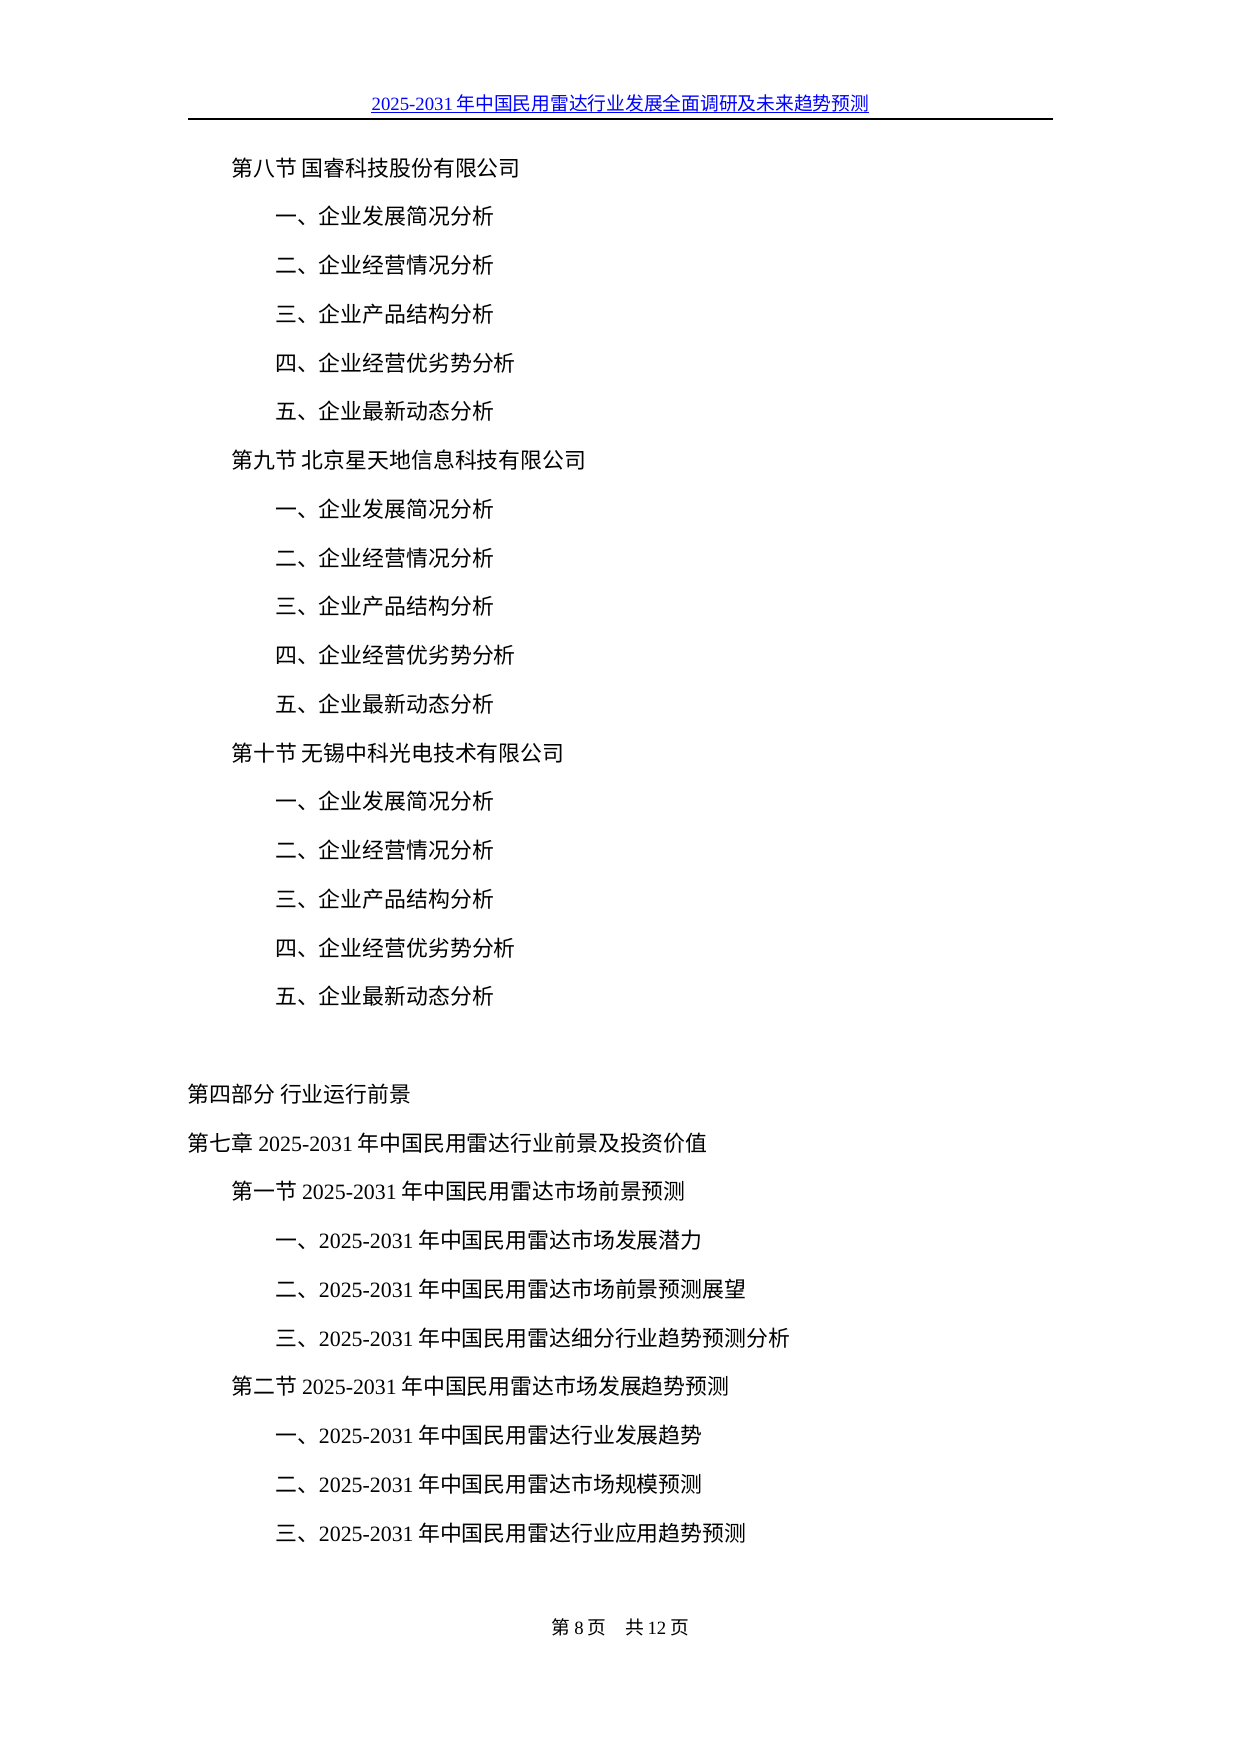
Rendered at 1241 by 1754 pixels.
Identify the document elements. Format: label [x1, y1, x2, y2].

text [187, 150, 1053, 1548]
